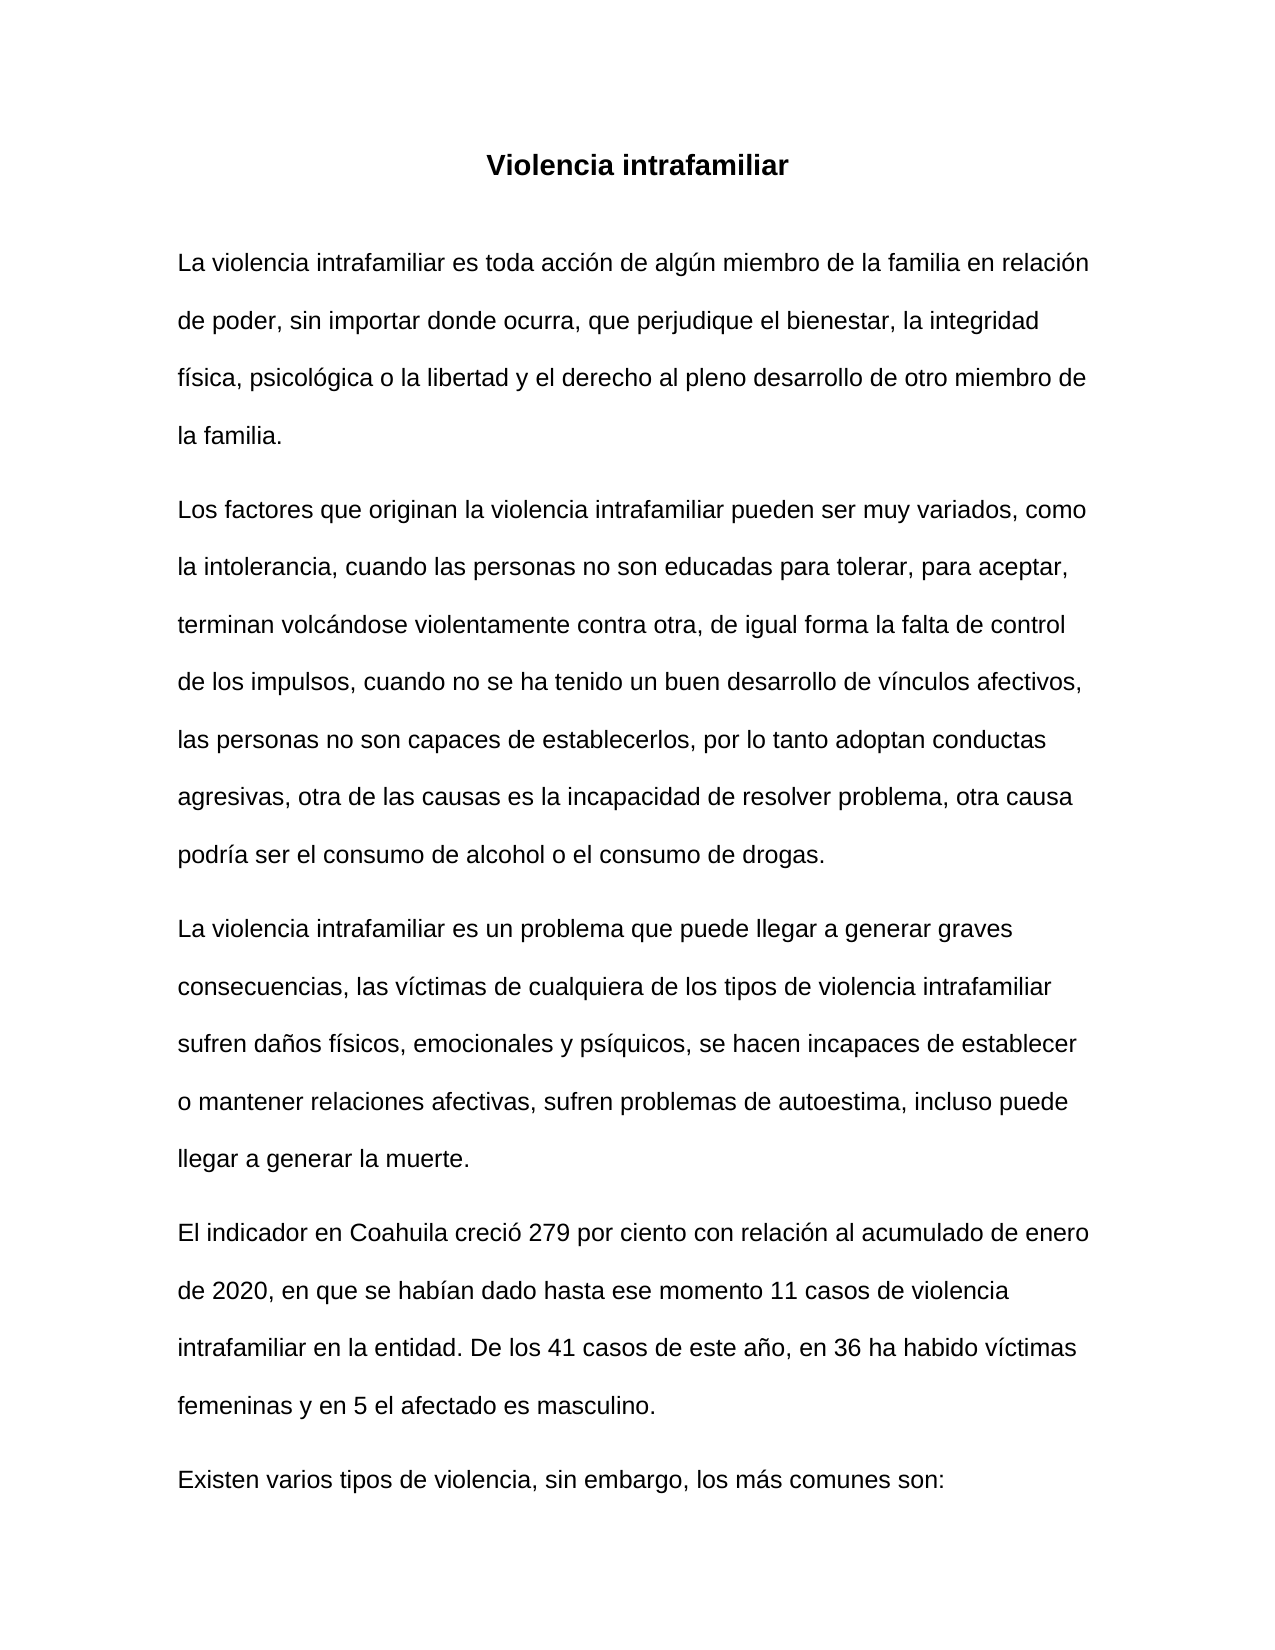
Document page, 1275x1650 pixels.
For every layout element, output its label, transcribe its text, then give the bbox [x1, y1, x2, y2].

text El indicador en Coahuila creció 279 por ciento con relación al acumulado de enero de 2020, en que se habían dado hasta ese momento 11 casos de violencia intrafamiliar en la entidad. De los 41 casos de este año, en 36 ha habido víctimas femeninas y en 5 el afectado es masculino. [177, 1218, 1098, 1419]
text Violencia intrafamiliar [177, 148, 1098, 181]
text Existen varios tipos de violencia, sin embargo, los más comunes son: [177, 1465, 1098, 1493]
text Los factores que originan la violencia intrafamiliar pueden ser muy variados, como la intolerancia, cuando las personas no son educadas para tolerar, para aceptar, terminan volcándose violentamente contra otra, de igual forma la falta de control de los impulsos, cuando no se ha tenido un buen desarrollo de vínculos afectivos, las personas no son capaces de establecerlos, por lo tanto adoptan conductas agresivas, otra de las causas es la incapacidad de resolver problema, otra causa podría ser el consumo de alcohol o el consumo de drogas. [177, 495, 1098, 868]
text La violencia intrafamiliar es toda acción de algún miembro de la familia en relación de poder, sin importar donde ocurra, que perjudique el bienestar, la integridad física, psicológica o la libertad y el derecho al pleno desarrollo de otro miembro de la familia. [177, 248, 1098, 449]
text La violencia intrafamiliar es un problema que puede llegar a generar graves consecuencias, las víctimas de cualquiera de los tipos de violencia intrafamiliar sufren daños físicos, emocionales y psíquicos, se hacen incapaces de establecer o mantener relaciones afectivas, sufren problemas de autoestima, incluso puede llegar a generar la muerte. [177, 914, 1098, 1173]
